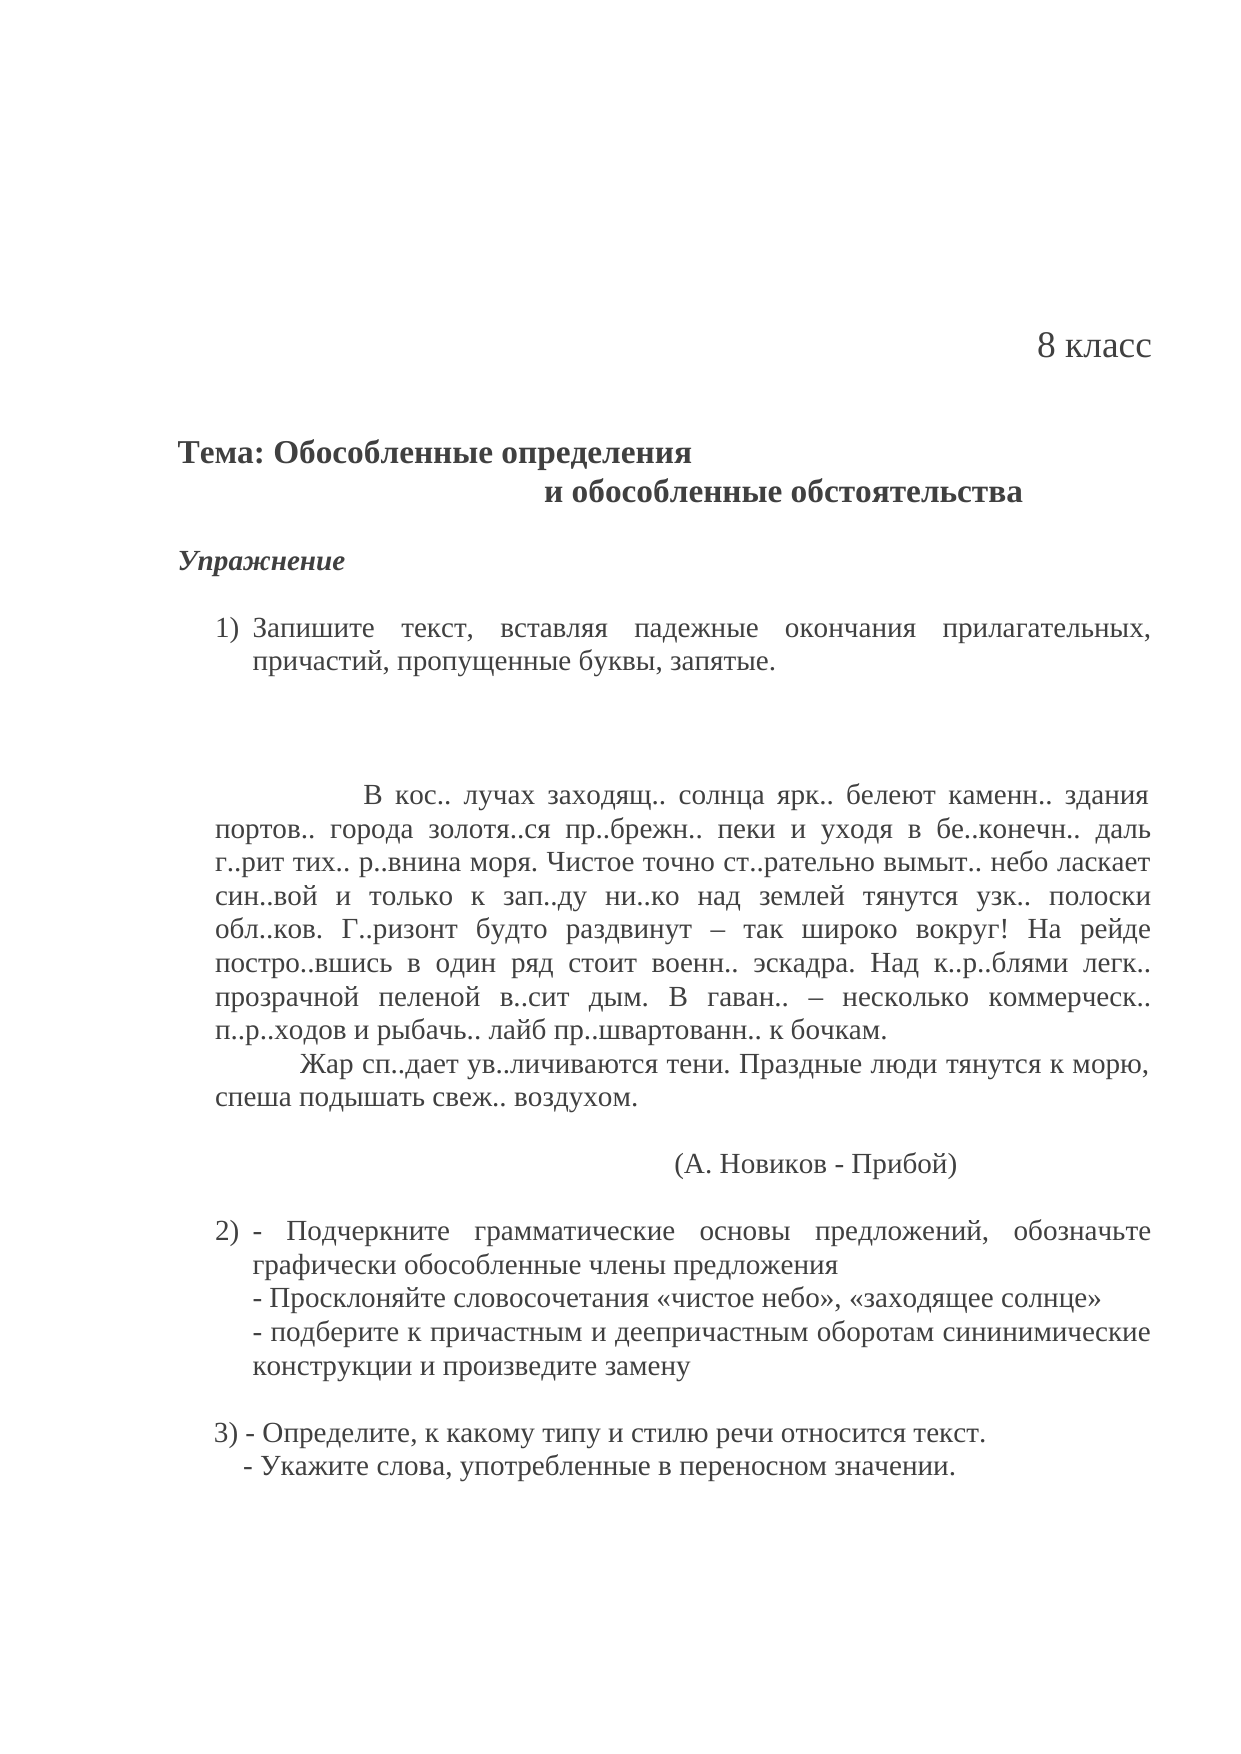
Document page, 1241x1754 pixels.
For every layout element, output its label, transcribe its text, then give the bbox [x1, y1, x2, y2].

text 3) - Определите, к какому типу и стилю речи относится текст. [177, 1415, 1152, 1448]
text Упражнение [177, 543, 1152, 576]
text В кос.. лучах заходящ.. солнца ярк.. белеют каменн.. здания портов.. города золотя..ся пр..брежн.. пеки и уходя в бе..конечн.. даль г..рит тих.. р..внина моря. Чистое точно ст..рательно вымыт.. небо ласкает син..вой и только к зап..ду ни..ко над землей тянутся узк.. полоски обл..ков. Г..ризонт будто раздвинут – так широко вокруг! На рейде постро..вшись в один ряд стоит военн.. эскадра. Над к..р..блями легк.. прозрачной пеленой в..сит дым. В гаван.. – несколько коммерческ.. п..р..ходов и рыбачь.. лайб пр..швартованн.. к бочкам. [215, 777, 1152, 1046]
text - Укажите слова, употребленные в переносном значении. [177, 1448, 1152, 1482]
text - подберите к причастным и деепричастным оборотам сининимические конструкции и произведите замену [252, 1314, 1152, 1381]
list Запишите текст, вставляя падежные окончания прилагательных, причастий, пропущенные буквы, запятые. [215, 610, 1152, 677]
list - Подчеркните грамматические основы предложений, обозначьте графически обособленные члены предложения [215, 1213, 1152, 1281]
text 8 класс [177, 322, 1152, 365]
text Тема: Обособленные определения [177, 432, 1152, 471]
text и обособленные обстоятельства [177, 471, 1152, 509]
text Жар сп..дает ув..личиваются тени. Праздные люди тянутся к морю, спеша подышать свеж.. воздухом. [215, 1046, 1152, 1113]
text (А. Новиков - Прибой) [215, 1146, 1152, 1180]
text - Просклоняйте словосочетания «чистое небо», «заходящее солнце» [252, 1281, 1152, 1314]
